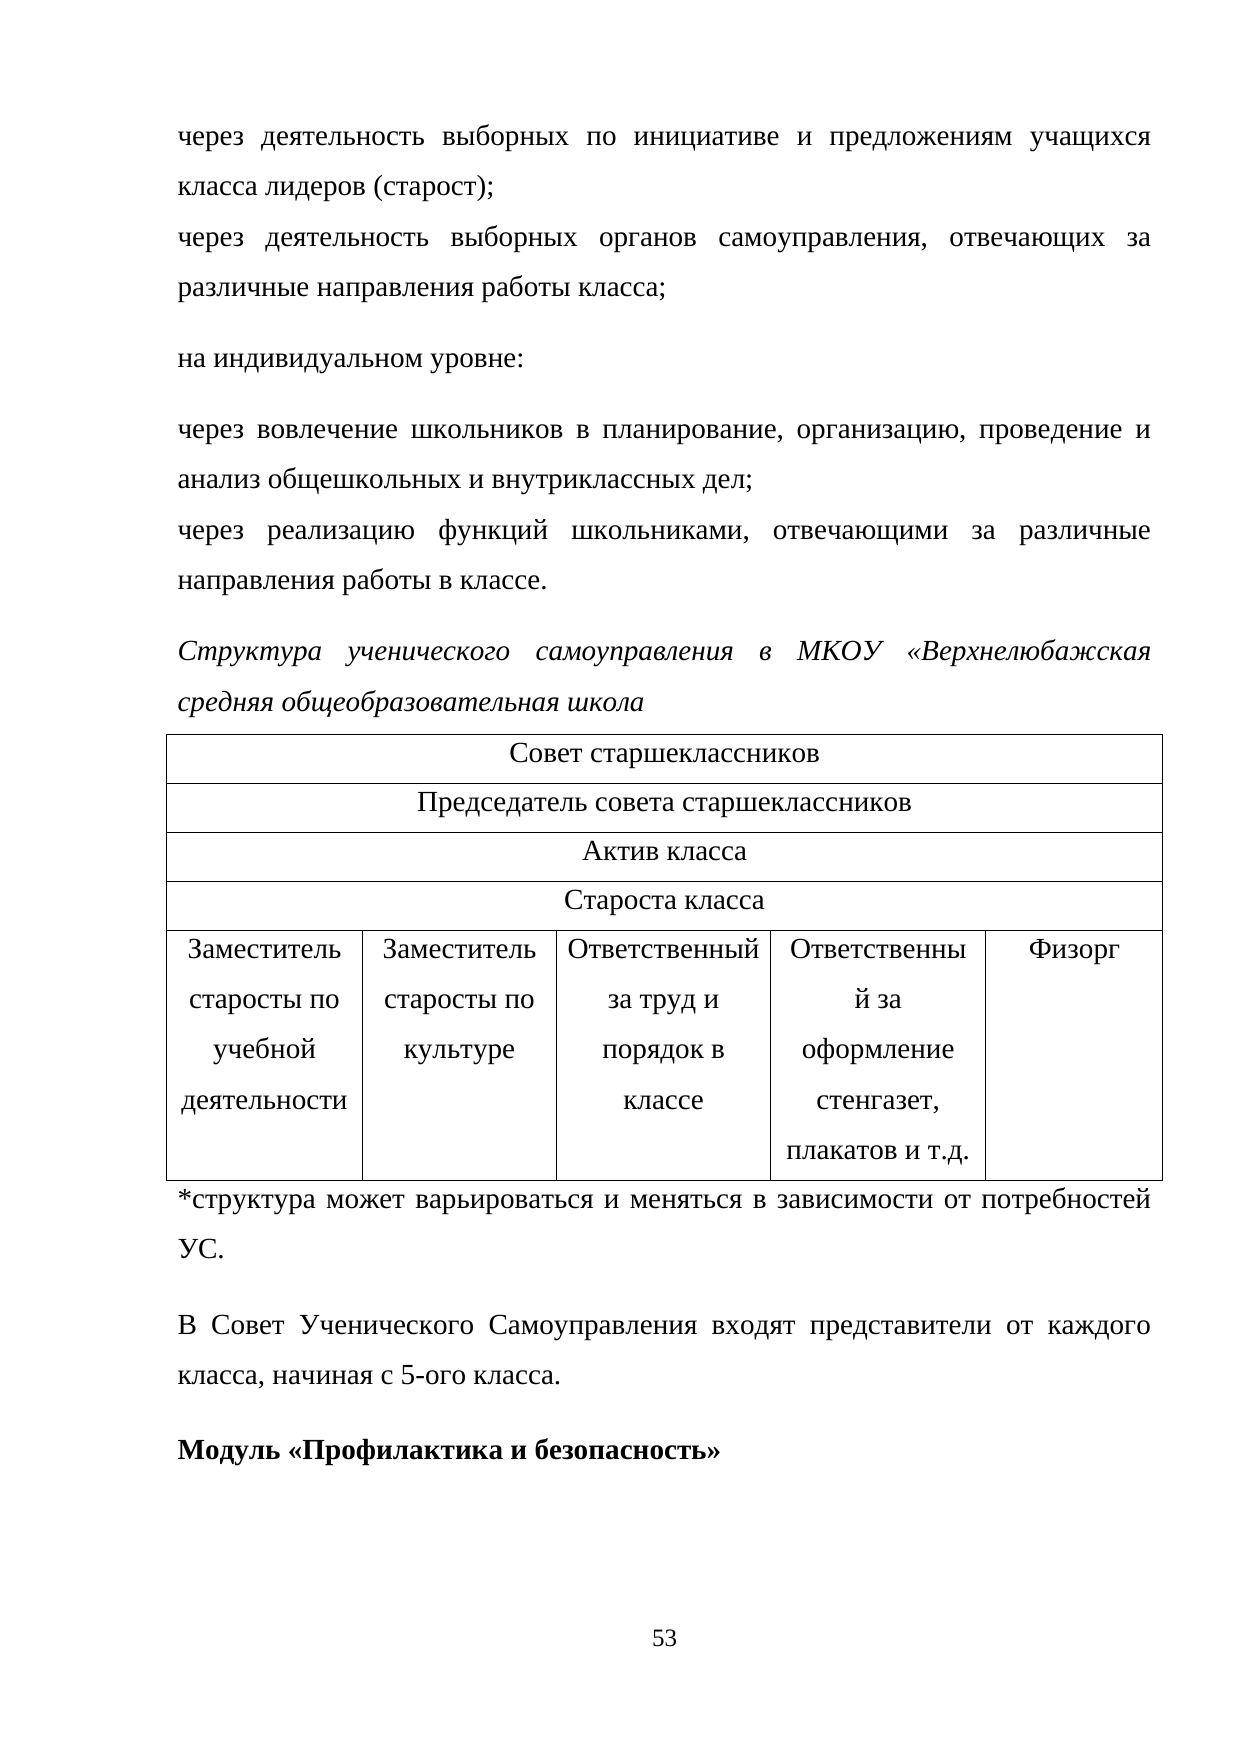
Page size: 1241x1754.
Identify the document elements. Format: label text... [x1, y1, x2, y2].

table_cell Председатель совета старшеклассников [167, 784, 1162, 832]
list через вовлечение школьников в планирование, организацию, проведение и анализ общешкольных и внутриклассных дел; [177, 411, 1152, 495]
text на индивидуальном уровне: [177, 340, 1152, 374]
table_cell Ответственный за труд и порядок в классе [557, 931, 770, 1180]
table_cell Ответственный за оформление стенгазет, плакатов и т.д. [771, 931, 985, 1180]
text Структура ученического самоуправления в МКОУ «Верхнелюбажская средняя общеобразовательная школа [177, 633, 1152, 717]
list через деятельность выборных органов самоуправления, отвечающих за различные направления работы класса; [177, 219, 1152, 303]
list через реализацию функций школьниками, отвечающими за различные направления работы в классе. [177, 512, 1152, 596]
table_cell Актив класса [167, 833, 1162, 881]
table_cell Заместитель старосты по учебной деятельности [167, 931, 362, 1180]
list через деятельность выборных по инициативе и предложениям учащихся класса лидеров (старост); [177, 118, 1152, 202]
text Модуль «Профилактика и безопасность» [177, 1432, 1152, 1466]
table_header Совет старшеклассников [167, 735, 1162, 783]
table_cell Физорг [986, 931, 1162, 1180]
text *структура может варьироваться и меняться в зависимости от потребностей УС. [177, 1181, 1152, 1265]
table_cell Староста класса [167, 882, 1162, 930]
table_cell Заместитель старосты по культуре [363, 931, 556, 1180]
text В Совет Ученического Самоуправления входят представители от каждого класса, начиная с 5-ого класса. [177, 1307, 1152, 1391]
